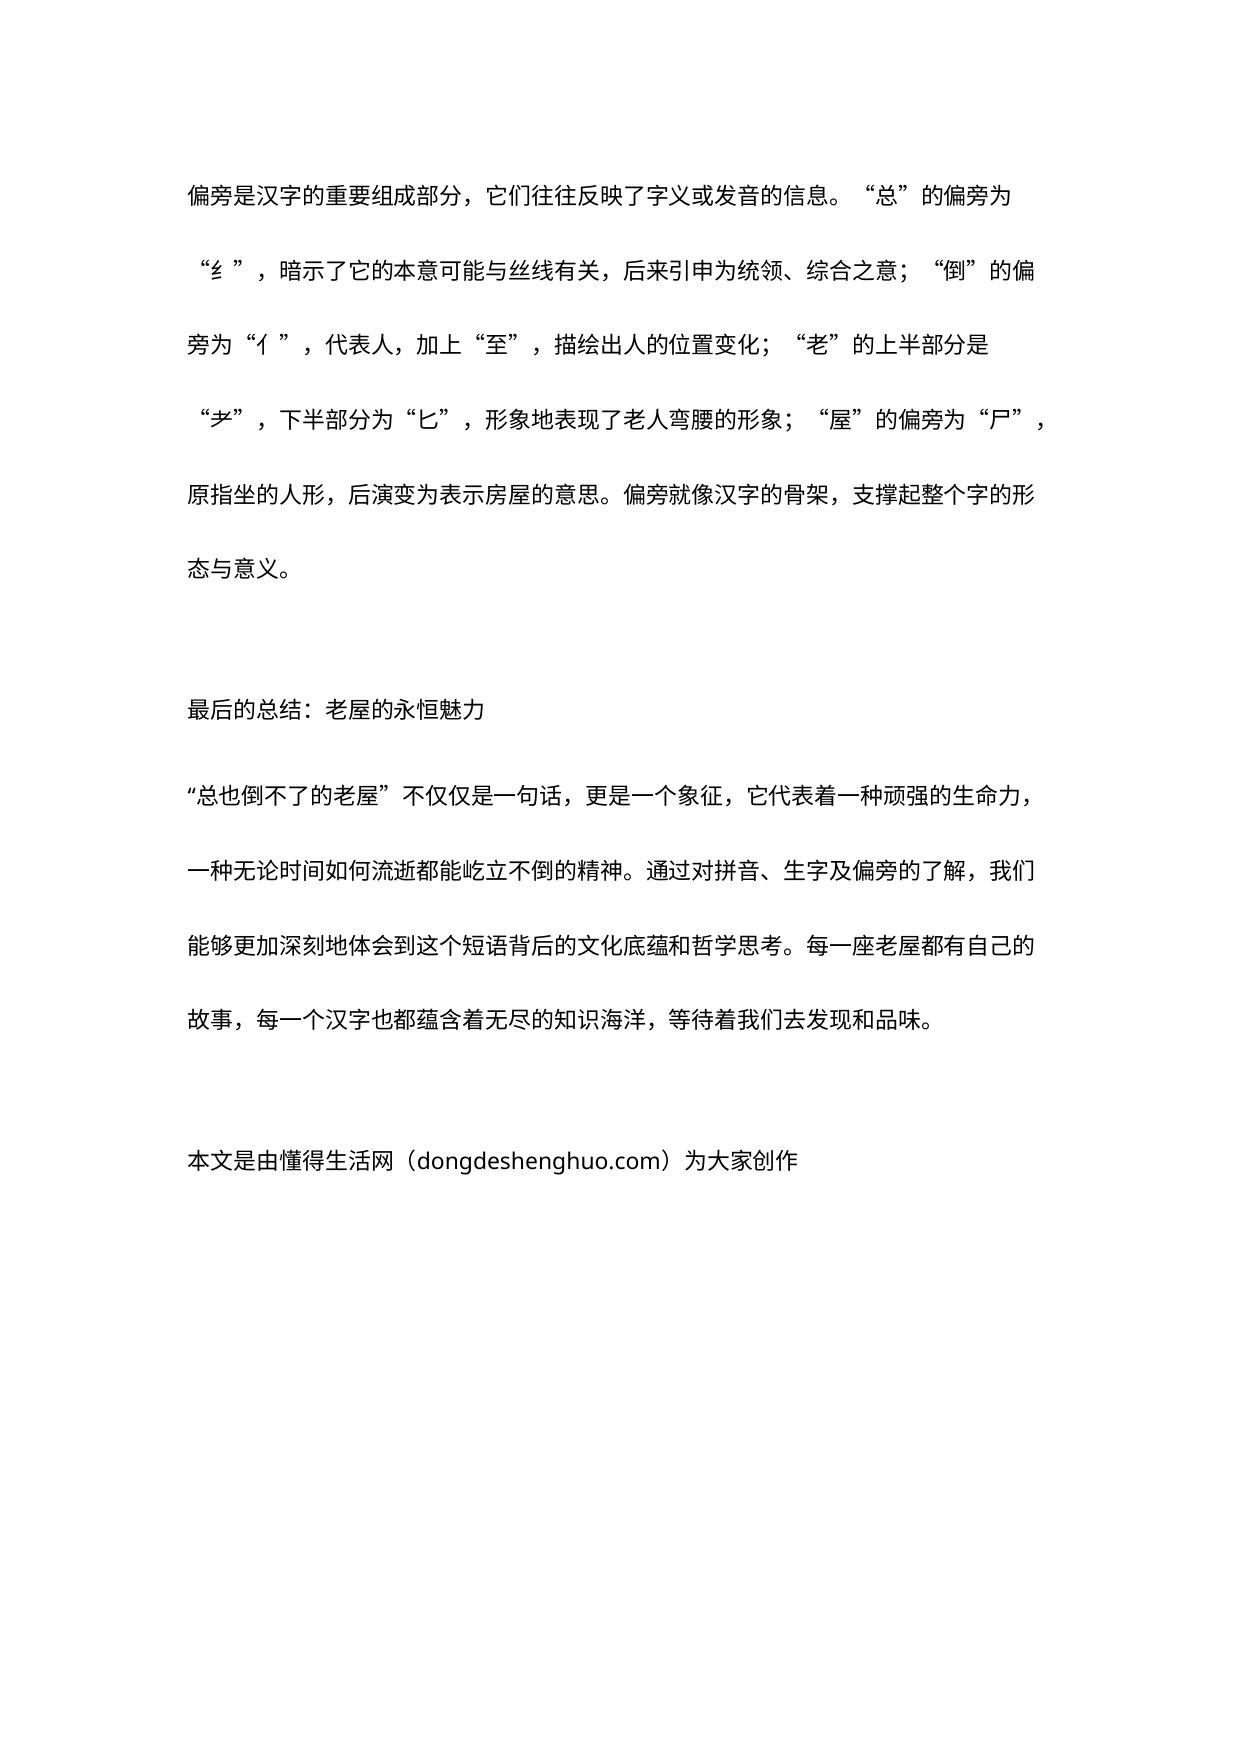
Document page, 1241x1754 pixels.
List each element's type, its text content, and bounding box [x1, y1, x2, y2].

text 本文是由懂得生活网（dongdeshenghuo.com）为大家创作 [187, 1127, 1053, 1192]
text 偏旁是汉字的重要组成部分，它们往往反映了字义或发音的信息。“总”的偏旁为“纟”，暗示了它的本意可能与丝线有关，后来引申为统领、综合之意；“倒”的偏旁为“亻”，代表人，加上“至”，描绘出人的位置变化；“老”的上半部分是“耂”，下半部分为“匕”，形象地表现了老人弯腰的形象；“屋”的偏旁为“尸”，原指坐的人形，后演变为表示房屋的意思。偏旁就像汉字的骨架，支撑起整个字的形态与意义。 [187, 162, 1053, 600]
text 最后的总结：老屋的永恒魅力 [187, 676, 1053, 741]
text “总也倒不了的老屋”不仅仅是一句话，更是一个象征，它代表着一种顽强的生命力，一种无论时间如何流逝都能屹立不倒的精神。通过对拼音、生字及偏旁的了解，我们能够更加深刻地体会到这个短语背后的文化底蕴和哲学思考。每一座老屋都有自己的故事，每一个汉字也都蕴含着无尽的知识海洋，等待着我们去发现和品味。 [187, 762, 1053, 1051]
